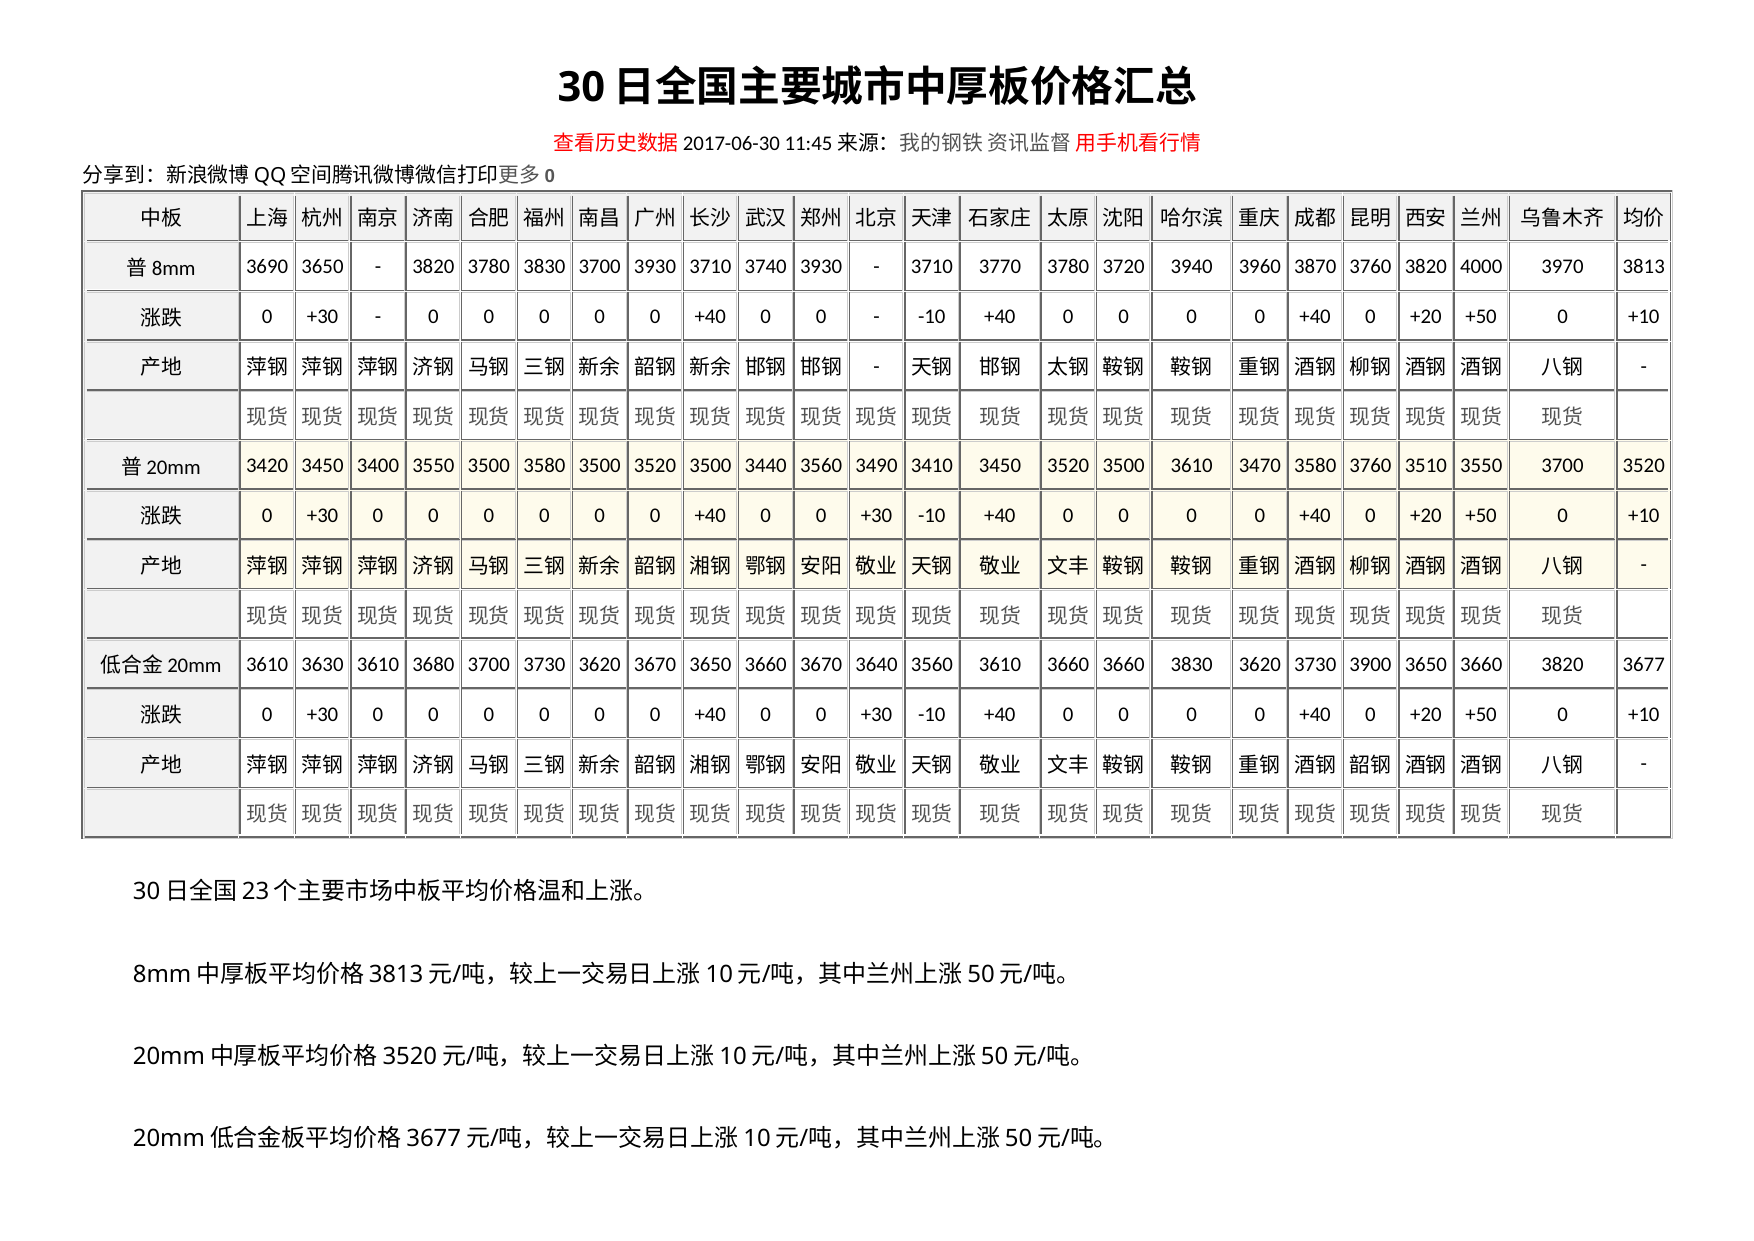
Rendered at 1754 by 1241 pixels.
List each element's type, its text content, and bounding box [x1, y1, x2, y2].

table_cell 涨跌 [85, 488, 238, 538]
table_cell 3450 [961, 442, 1039, 488]
table_cell 现货 [352, 591, 404, 637]
table_cell 普8mm [83, 240, 239, 289]
text 20mm中厚板平均价格3520元/吨，较上一交易日上涨10元/吨，其中兰州上涨50元/吨。 [83, 1021, 1671, 1086]
table_cell 酒钢 [1289, 541, 1341, 588]
table_cell 0 [1042, 293, 1094, 339]
table_cell 3520 [629, 442, 681, 488]
table_cell 新余 [573, 541, 626, 588]
table_header 乌鲁木齐 [1509, 192, 1616, 240]
table_cell 3710 [684, 243, 736, 289]
table_cell 鞍钢 [1153, 343, 1230, 389]
table_cell -10 [906, 492, 958, 538]
table_cell 重钢 [1233, 740, 1286, 786]
table_cell 3730 [1289, 641, 1341, 687]
table_cell 0 [241, 293, 293, 339]
table_cell 3500 [573, 442, 626, 488]
table_cell 安阳 [795, 541, 847, 588]
table_header 长沙 [683, 194, 738, 240]
table_cell 0 [241, 492, 293, 538]
table_cell 天钢 [906, 541, 958, 588]
table_cell 3470 [1233, 442, 1286, 488]
table_cell [85, 786, 239, 836]
table_cell 产地 [85, 339, 238, 389]
table_cell +10 [1618, 488, 1670, 538]
table_cell 涨跌 [85, 290, 238, 339]
table_cell 现货 [296, 392, 348, 438]
table_cell 现货 [1455, 591, 1507, 637]
table_cell 天钢 [906, 343, 958, 389]
table_cell +10 [1618, 687, 1670, 737]
table_cell 现货 [1042, 392, 1094, 438]
table_cell 3730 [518, 641, 570, 687]
table_cell 0 [1233, 690, 1286, 737]
table_cell 邯钢 [739, 343, 792, 389]
table_cell 0 [629, 690, 681, 737]
table_cell 0 [1233, 293, 1286, 339]
table_cell 3440 [739, 442, 792, 488]
table_cell 现货 [573, 591, 626, 637]
table_cell 现货 [904, 790, 959, 836]
table_cell - [1618, 538, 1671, 588]
table_cell 3610 [961, 641, 1039, 687]
table_cell 现货 [1097, 591, 1149, 637]
table_cell +40 [1289, 293, 1341, 339]
table_cell 0 [1344, 690, 1396, 737]
table_cell 3720 [1097, 243, 1149, 289]
table_cell 低合金20mm [85, 637, 238, 687]
table_cell 现货 [462, 392, 515, 438]
table_cell 现货 [1344, 591, 1396, 637]
table_cell 现货 [1343, 786, 1398, 836]
table_cell 济钢 [407, 343, 459, 389]
table_header 天津 [904, 192, 959, 240]
table_cell 0 [739, 690, 792, 737]
table_cell 现货 [407, 392, 459, 438]
table_header 广州 [627, 194, 682, 240]
table_cell 现货 [1151, 790, 1232, 836]
table_cell +40 [961, 690, 1039, 737]
table_cell 3550 [407, 442, 459, 488]
table_cell 现货 [1509, 786, 1616, 836]
table_cell 0 [795, 690, 847, 737]
table_cell 新余 [573, 343, 626, 389]
table_cell +50 [1455, 293, 1507, 339]
table_cell 现货 [629, 591, 681, 637]
text 20mm低合金板平均价格3677元/吨，较上一交易日上涨10元/吨，其中兰州上涨50元/吨。 [83, 1104, 1671, 1169]
table_cell 0 [462, 293, 515, 339]
table_cell 安阳 [795, 740, 847, 786]
table_cell 柳钢 [1344, 541, 1396, 588]
table_cell +40 [1289, 690, 1341, 737]
table_cell 韶钢 [629, 740, 681, 786]
table_cell 鞍钢 [1097, 740, 1149, 786]
table_header 南京 [350, 194, 405, 240]
table_cell 3970 [1510, 243, 1614, 289]
table_cell 现货 [295, 786, 350, 836]
table_cell 现货 [1153, 392, 1230, 438]
table_cell 酒钢 [1455, 740, 1507, 786]
table_cell 现货 [961, 591, 1039, 637]
table_cell - [850, 343, 902, 389]
table_cell 0 [739, 492, 792, 538]
table_header 哈尔滨 [1151, 194, 1232, 240]
table_cell 3700 [1510, 442, 1614, 488]
table_cell 3500 [1097, 442, 1149, 488]
table_cell 现货 [1453, 790, 1509, 836]
table_cell 0 [573, 293, 626, 339]
table_cell 3650 [296, 243, 348, 289]
table_cell 0 [1510, 492, 1614, 538]
table_cell 现货 [1233, 591, 1286, 637]
table_cell - [352, 293, 404, 339]
table_cell - [1616, 737, 1671, 786]
text 8mm中厚板平均价格3813元/吨，较上一交易日上涨10元/吨，其中兰州上涨50元/吨。 [83, 939, 1671, 1004]
table_header 均价 [1616, 194, 1670, 240]
table_header 郑州 [793, 194, 848, 240]
table_cell 三钢 [518, 343, 570, 389]
table_cell 0 [795, 293, 847, 339]
table_cell 酒钢 [1400, 541, 1452, 588]
table_cell 现货 [296, 591, 348, 637]
table_cell 0 [1097, 293, 1149, 339]
table_cell 重钢 [1233, 541, 1286, 588]
table_cell +40 [684, 492, 736, 538]
table_cell 敬业 [961, 541, 1039, 588]
table_cell 马钢 [462, 343, 515, 389]
table_cell 0 [1233, 492, 1286, 538]
table_cell 0 [407, 492, 459, 538]
table_cell +40 [684, 293, 736, 339]
table_cell 3640 [850, 641, 902, 687]
table_cell 现货 [793, 790, 848, 836]
table_cell +20 [1400, 293, 1452, 339]
table_cell 0 [518, 492, 570, 538]
table_cell 天钢 [906, 740, 958, 786]
table_cell 4000 [1455, 243, 1507, 289]
table_cell 萍钢 [296, 541, 348, 588]
table_cell 酒钢 [1400, 740, 1452, 786]
table_cell 鞍钢 [1097, 541, 1149, 588]
table_cell +40 [961, 293, 1039, 339]
table_cell 3740 [739, 243, 792, 289]
table_cell 产地 [83, 737, 239, 786]
table_cell 3670 [795, 641, 847, 687]
table_cell 0 [1042, 492, 1094, 538]
table_cell 现货 [849, 786, 904, 836]
table_cell 鞍钢 [1153, 541, 1230, 588]
table_cell 3660 [1455, 641, 1507, 687]
table_cell 马钢 [462, 541, 515, 588]
table_cell 普20mm [85, 439, 238, 488]
text 查看历史数据2017-06-30 11:45 来源：我的钢铁 资讯监督 用手机看行情 [83, 125, 1671, 158]
table_cell 涨跌 [85, 687, 238, 737]
table_cell 3780 [462, 243, 515, 289]
table_cell 现货 [350, 790, 405, 836]
table_cell +40 [1289, 492, 1341, 538]
table_cell 济钢 [407, 740, 459, 786]
table_header 中板 [85, 192, 239, 240]
table_cell 现货 [684, 392, 736, 438]
table_cell 0 [629, 293, 681, 339]
table_cell 3610 [352, 641, 404, 687]
table_header 北京 [849, 192, 904, 240]
table_cell 3830 [1153, 641, 1230, 687]
table_cell 现货 [739, 392, 792, 438]
table_cell 敬业 [961, 740, 1039, 786]
text 30日全国23个主要市场中板平均价格温和上涨。 [83, 857, 1671, 922]
table_cell 0 [1042, 690, 1094, 737]
table_header 武汉 [738, 194, 793, 240]
table_cell 3760 [1344, 243, 1396, 289]
table_cell 邯钢 [795, 343, 847, 389]
table_cell 太钢 [1042, 343, 1094, 389]
table_header 南昌 [572, 192, 627, 240]
table_cell 3490 [850, 442, 902, 488]
table_cell 现货 [1232, 790, 1287, 836]
table_cell 柳钢 [1344, 343, 1396, 389]
table_cell 敬业 [850, 541, 902, 588]
table_cell 3520 [1618, 439, 1670, 488]
table_cell 鄂钢 [739, 740, 792, 786]
table_cell 3450 [296, 442, 348, 488]
table_cell 萍钢 [296, 740, 348, 786]
subtitle 30日全国主要城市中厚板价格汇总 [83, 51, 1671, 116]
table_cell 韶钢 [629, 541, 681, 588]
table_cell 酒钢 [1289, 343, 1341, 389]
table_cell 现货 [1510, 392, 1614, 438]
table_cell 八钢 [1510, 343, 1614, 389]
table_cell 3820 [1510, 641, 1614, 687]
table_cell 八钢 [1510, 541, 1614, 588]
table_cell 3500 [684, 442, 736, 488]
table_header 福州 [516, 194, 572, 240]
table_cell 3650 [1400, 641, 1452, 687]
table_cell 酒钢 [1400, 343, 1452, 389]
table_cell - [850, 293, 902, 339]
table_cell +20 [1400, 690, 1452, 737]
table_cell 现货 [407, 591, 459, 637]
table_cell 3770 [961, 243, 1039, 289]
table_cell +30 [296, 492, 348, 538]
table_cell 现货 [684, 591, 736, 637]
table_cell 3560 [906, 641, 958, 687]
table_cell 3900 [1344, 641, 1396, 687]
table_cell 0 [1153, 492, 1230, 538]
table_cell 0 [407, 690, 459, 737]
table_cell 3620 [573, 641, 626, 687]
table_cell 现货 [516, 790, 572, 836]
table_cell +40 [684, 690, 736, 737]
table_cell 3940 [1153, 243, 1230, 289]
table_cell 八钢 [1510, 740, 1614, 786]
table_cell 邯钢 [961, 343, 1039, 389]
table_cell 萍钢 [296, 343, 348, 389]
table_cell 0 [1510, 293, 1614, 339]
table_cell 3930 [629, 243, 681, 289]
table_cell 萍钢 [352, 541, 404, 588]
table_cell 现货 [1400, 591, 1452, 637]
table_cell 湘钢 [684, 541, 736, 588]
table_cell 现货 [241, 392, 293, 438]
table_cell 3660 [739, 641, 792, 687]
table_cell 0 [573, 492, 626, 538]
table_cell 现货 [906, 392, 958, 438]
table_cell 0 [1153, 690, 1230, 737]
table_cell - [352, 243, 404, 289]
table_cell 现货 [1233, 392, 1286, 438]
table_cell 现货 [461, 790, 516, 836]
table_cell [85, 389, 238, 438]
table_cell [1618, 389, 1670, 438]
table_header 太原 [1040, 194, 1096, 240]
table_cell 0 [352, 690, 404, 737]
table_cell 现货 [1097, 392, 1149, 438]
table_cell 现货 [1400, 392, 1452, 438]
table_cell 3650 [684, 641, 736, 687]
table_cell 0 [518, 293, 570, 339]
table_cell 3690 [241, 243, 293, 289]
table_cell 鞍钢 [1097, 343, 1149, 389]
table_cell 现货 [850, 591, 902, 637]
table_cell 3780 [1042, 243, 1094, 289]
table_cell 3610 [241, 641, 293, 687]
table_cell 现货 [795, 591, 847, 637]
table_cell 3620 [1233, 641, 1286, 687]
table_cell +30 [850, 690, 902, 737]
table_header 济南 [405, 194, 461, 240]
table_cell 鞍钢 [1153, 740, 1230, 786]
table_cell 3677 [1618, 637, 1670, 687]
table_cell 0 [462, 690, 515, 737]
table_cell 现货 [683, 790, 738, 836]
table_cell 现货 [1153, 591, 1230, 637]
table_cell 济钢 [407, 541, 459, 588]
table_header 杭州 [295, 192, 350, 240]
table_cell 3560 [795, 442, 847, 488]
table_cell 3500 [462, 442, 515, 488]
table_cell 马钢 [462, 740, 515, 786]
table_cell 现货 [738, 790, 793, 836]
table_cell 现货 [850, 392, 902, 438]
table_cell 萍钢 [241, 343, 293, 389]
table_cell 3820 [1400, 243, 1452, 289]
table_cell +30 [296, 293, 348, 339]
table_cell 文丰 [1042, 740, 1094, 786]
table_header 沈阳 [1096, 192, 1151, 240]
table_cell 现货 [518, 591, 570, 637]
table_cell 现货 [573, 392, 626, 438]
table_cell 新余 [573, 740, 626, 786]
table_cell 现货 [739, 591, 792, 637]
table_cell 0 [573, 690, 626, 737]
table_cell 鄂钢 [739, 541, 792, 588]
table_cell 0 [629, 492, 681, 538]
table_cell 萍钢 [241, 541, 293, 588]
table_cell 0 [352, 492, 404, 538]
table_cell -10 [906, 690, 958, 737]
table_cell 3710 [906, 243, 958, 289]
table_cell 3420 [241, 442, 293, 488]
table_cell 萍钢 [352, 343, 404, 389]
table_cell 现货 [1289, 392, 1341, 438]
table_header 重庆 [1232, 194, 1287, 240]
table_cell +50 [1455, 690, 1507, 737]
table_cell 现货 [1398, 790, 1453, 836]
table_cell 3550 [1455, 442, 1507, 488]
table_cell 现货 [627, 790, 682, 836]
table_cell 现货 [572, 790, 627, 836]
table_cell 敬业 [850, 740, 902, 786]
table_cell 现货 [352, 392, 404, 438]
table_cell - [850, 243, 902, 289]
table_cell 0 [1344, 492, 1396, 538]
table_cell 0 [1510, 690, 1614, 737]
table_header 昆明 [1343, 192, 1398, 240]
table_cell -10 [906, 293, 958, 339]
table_cell 现货 [405, 790, 461, 836]
text 分享到：新浪微博QQ空间腾讯微博微信打印更多0 [83, 158, 1671, 190]
table_cell 0 [1097, 492, 1149, 538]
table_cell 现货 [906, 591, 958, 637]
table_cell 现货 [1510, 591, 1614, 637]
table_cell 3660 [1097, 641, 1149, 687]
table_cell 现货 [1455, 392, 1507, 438]
table_cell +40 [961, 492, 1039, 538]
table_cell 现货 [1289, 591, 1341, 637]
table_cell 现货 [1042, 591, 1094, 637]
table_cell 3580 [1289, 442, 1341, 488]
table_cell 0 [1344, 293, 1396, 339]
table_cell 3630 [296, 641, 348, 687]
table_cell 酒钢 [1455, 541, 1507, 588]
table_cell 3930 [795, 243, 847, 289]
table_cell 重钢 [1233, 343, 1286, 389]
table_cell 萍钢 [352, 740, 404, 786]
table_cell 现货 [1344, 392, 1396, 438]
table_cell 3610 [1153, 442, 1230, 488]
table_cell 现货 [462, 591, 515, 637]
table_header 成都 [1287, 194, 1342, 240]
table_header 合肥 [461, 194, 516, 240]
table_cell 文丰 [1042, 541, 1094, 588]
table_cell 3830 [518, 243, 570, 289]
table_cell 新余 [684, 343, 736, 389]
table_cell 0 [739, 293, 792, 339]
table_cell 0 [462, 492, 515, 538]
table_cell 0 [518, 690, 570, 737]
table_cell 湘钢 [684, 740, 736, 786]
table_cell 3960 [1233, 243, 1286, 289]
table_cell [1616, 786, 1670, 836]
table_cell 现货 [1287, 790, 1342, 836]
table_header 西安 [1398, 194, 1453, 240]
table_cell 现货 [795, 392, 847, 438]
table_cell 现货 [629, 392, 681, 438]
table_cell 3870 [1289, 243, 1341, 289]
table_cell 3700 [573, 243, 626, 289]
table_cell 3400 [352, 442, 404, 488]
table_cell +10 [1618, 290, 1670, 339]
table_cell 三钢 [518, 740, 570, 786]
table_cell 酒钢 [1289, 740, 1341, 786]
table_cell +50 [1455, 492, 1507, 538]
table_cell 3700 [462, 641, 515, 687]
table_cell 0 [241, 690, 293, 737]
table_cell 3660 [1042, 641, 1094, 687]
table_cell 现货 [1096, 786, 1151, 836]
table_cell 3510 [1400, 442, 1452, 488]
table_cell 三钢 [518, 541, 570, 588]
table_cell 萍钢 [241, 740, 293, 786]
table_cell 3670 [629, 641, 681, 687]
table_cell 现货 [518, 392, 570, 438]
table_cell - [1618, 339, 1670, 389]
table_cell 0 [1153, 293, 1230, 339]
table_cell 0 [795, 492, 847, 538]
table_cell 产地 [83, 538, 238, 588]
table_cell +20 [1400, 492, 1452, 538]
table_cell 现货 [959, 790, 1040, 836]
table_cell 3820 [407, 243, 459, 289]
table_cell 3760 [1344, 442, 1396, 488]
table_cell 3580 [518, 442, 570, 488]
table_cell 3410 [906, 442, 958, 488]
table_cell 3680 [407, 641, 459, 687]
table_cell [83, 588, 239, 637]
table_cell 3813 [1616, 240, 1671, 289]
table_header 兰州 [1453, 194, 1509, 240]
table_cell 0 [407, 293, 459, 339]
table_cell 现货 [961, 392, 1039, 438]
table_cell 韶钢 [1344, 740, 1396, 786]
table_header 上海 [239, 194, 294, 240]
table_cell 酒钢 [1455, 343, 1507, 389]
table_cell 现货 [241, 591, 293, 637]
table_cell +30 [850, 492, 902, 538]
table_cell 0 [1097, 690, 1149, 737]
table_cell +30 [296, 690, 348, 737]
table_cell 韶钢 [629, 343, 681, 389]
table_header 石家庄 [959, 192, 1040, 240]
table_cell [1616, 588, 1671, 637]
table_cell 3520 [1042, 442, 1094, 488]
table_cell 现货 [239, 790, 294, 836]
table_cell 现货 [1040, 790, 1096, 836]
